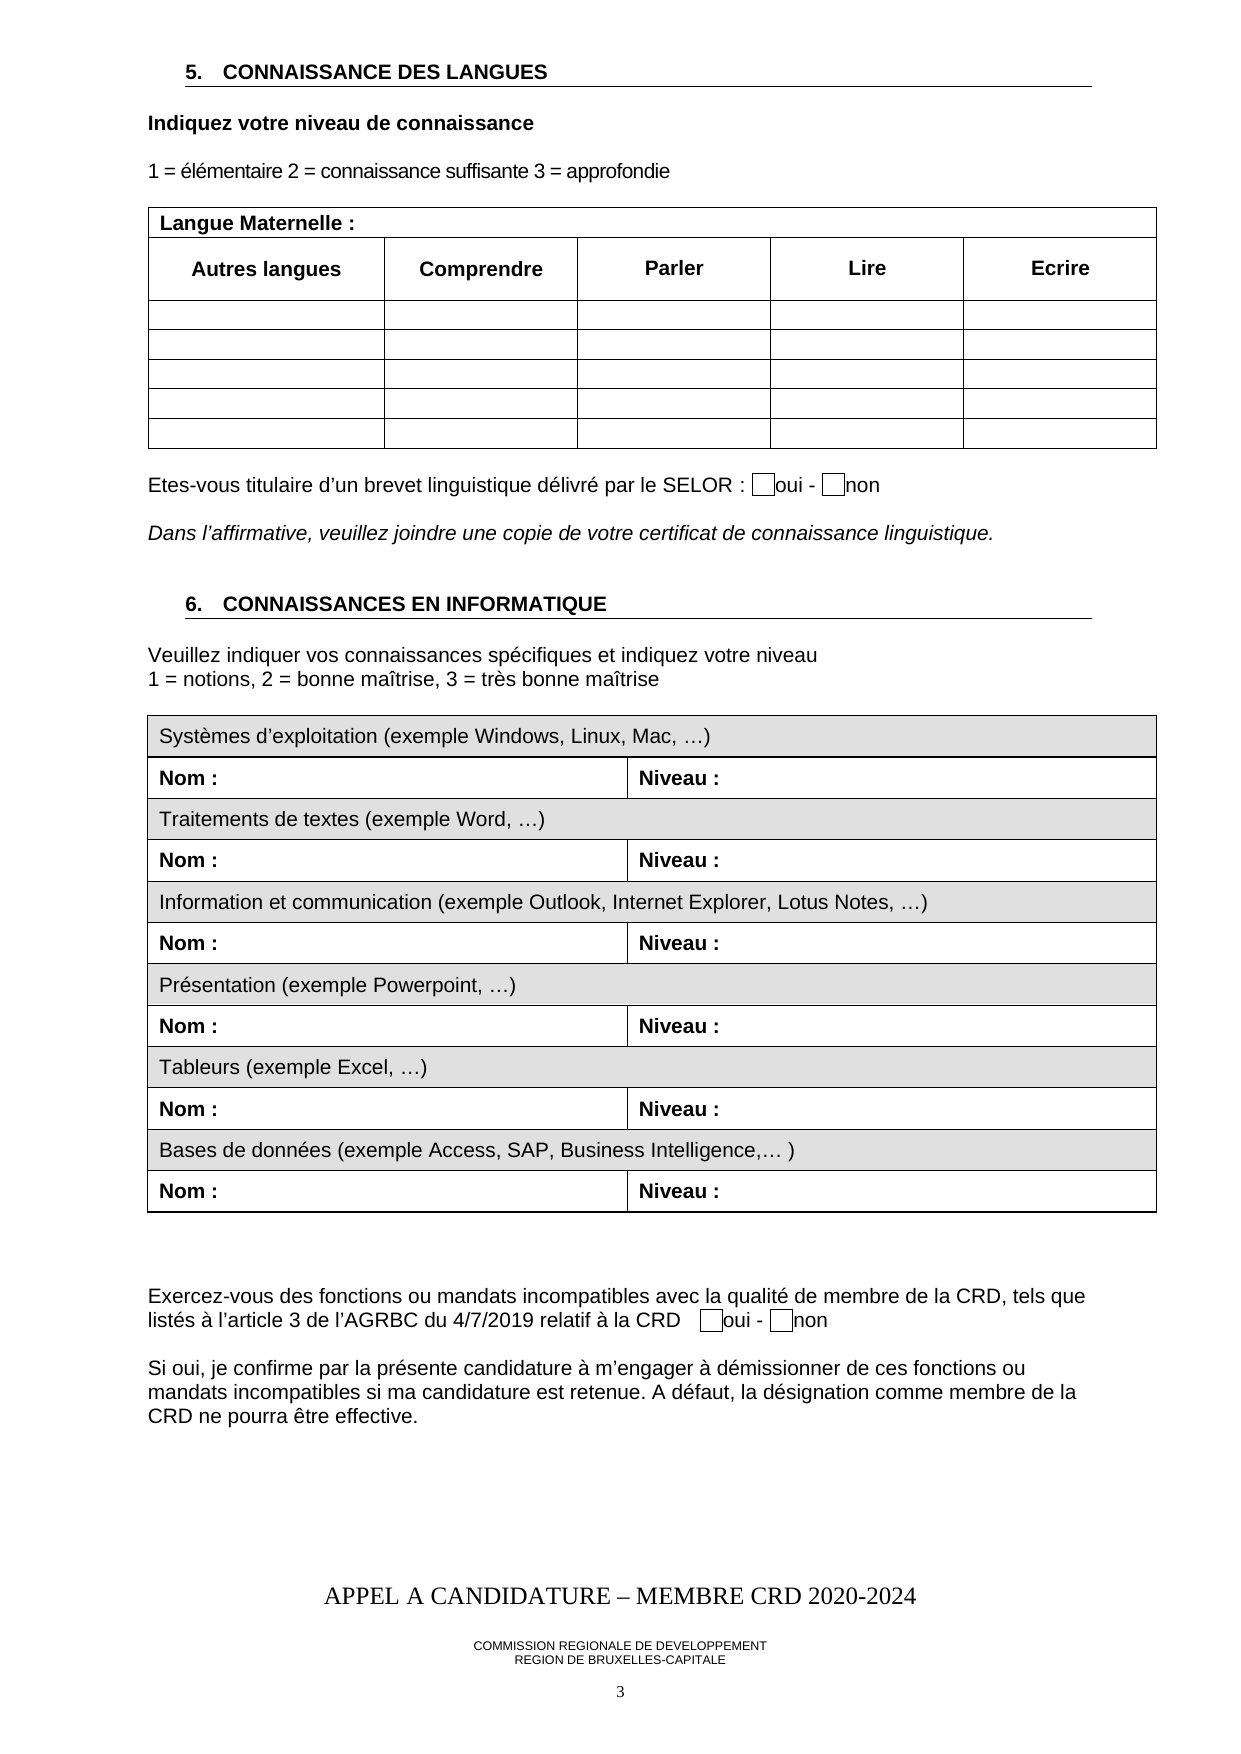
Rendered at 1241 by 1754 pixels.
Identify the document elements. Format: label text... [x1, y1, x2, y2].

table_cell [149, 360, 384, 388]
table_cell Niveau : [628, 758, 1156, 798]
table_cell Nom : [148, 840, 627, 881]
table_cell [578, 389, 770, 418]
table_cell [385, 389, 577, 418]
table_cell [149, 301, 384, 329]
text Veuillez indiquer vos connaissances spécifiques et indiquez votre niveau [148, 643, 1092, 667]
table_cell [578, 419, 770, 447]
table_cell Lire [771, 238, 963, 299]
table_cell Nom : [148, 758, 627, 798]
list Connaissance DES LANGUES [185, 60, 1092, 86]
table_cell [149, 389, 384, 418]
table_cell Tableurs (exemple Excel, …) [148, 1047, 1156, 1087]
table_cell Nom : [148, 1088, 627, 1129]
table_cell Parler [578, 238, 770, 299]
table_cell [964, 330, 1156, 359]
table_cell Nom : [148, 923, 627, 963]
table_cell Bases de données (exemple Access, SAP, Business Intelligence,… ) [148, 1130, 1156, 1170]
table_cell Ecrire [964, 238, 1156, 299]
table_cell [578, 330, 770, 359]
table_cell Nom : [148, 1171, 627, 1211]
table_cell [578, 360, 770, 388]
table_cell Niveau : [628, 840, 1156, 881]
table_cell Niveau : [628, 1006, 1156, 1046]
table_cell [385, 360, 577, 388]
table_cell Présentation (exemple Powerpoint, …) [148, 964, 1156, 1004]
table_cell [385, 419, 577, 447]
table_cell [964, 360, 1156, 388]
table_cell Niveau : [628, 1088, 1156, 1129]
text Dans l’affirmative, veuillez joindre une copie de votre certificat de connaissance linguistique. [148, 520, 1092, 544]
table_cell [149, 330, 384, 359]
table_cell [964, 389, 1156, 418]
table_header Systèmes d’exploitation (exemple Windows, Linux, Mac, …) [148, 716, 1156, 756]
text 1 = élémentaire 2 = connaissance suffisante 3 = approfondie [148, 159, 1092, 183]
table_cell Comprendre [385, 238, 577, 299]
table_cell [964, 419, 1156, 447]
table_cell Niveau : [628, 1171, 1156, 1211]
text Si oui, je confirme par la présente candidature à m’engager à démissionner de ces fonctions ou mandats incompatibles si ma candidature est retenue. A défaut, la désignation comme membre de la CRD ne pourra être effective. [148, 1356, 1092, 1428]
table_cell [149, 419, 384, 447]
table_cell [385, 301, 577, 329]
table_cell Niveau : [628, 923, 1156, 963]
table_cell Traitements de textes (exemple Word, …) [148, 799, 1156, 839]
text 1 = notions, 2 = bonne maîtrise, 3 = très bonne maîtrise [148, 667, 1092, 691]
table_cell Nom : [148, 1006, 627, 1046]
table_cell [578, 301, 770, 329]
table_cell Information et communication (exemple Outlook, Internet Explorer, Lotus Notes, …) [148, 882, 1156, 922]
table_cell [771, 301, 963, 329]
table_cell [771, 360, 963, 388]
text Etes-vous titulaire d’un brevet linguistique délivré par le SELOR : oui - non [148, 472, 1092, 496]
table_cell [771, 330, 963, 359]
table_cell Autres langues [149, 238, 384, 299]
table_cell [385, 330, 577, 359]
list Connaissances en informatique [185, 592, 1092, 618]
text Exercez-vous des fonctions ou mandats incompatibles avec la qualité de membre de la CRD, tels que listés à l’article 3 de l’AGRBC du 4/7/2019 relatif à la CRD oui - non [148, 1284, 1092, 1332]
text Indiquez votre niveau de connaissance [148, 111, 1092, 135]
table_header Langue Maternelle : [149, 208, 1156, 237]
table_cell [964, 301, 1156, 329]
table_cell [771, 419, 963, 447]
table_cell [771, 389, 963, 418]
